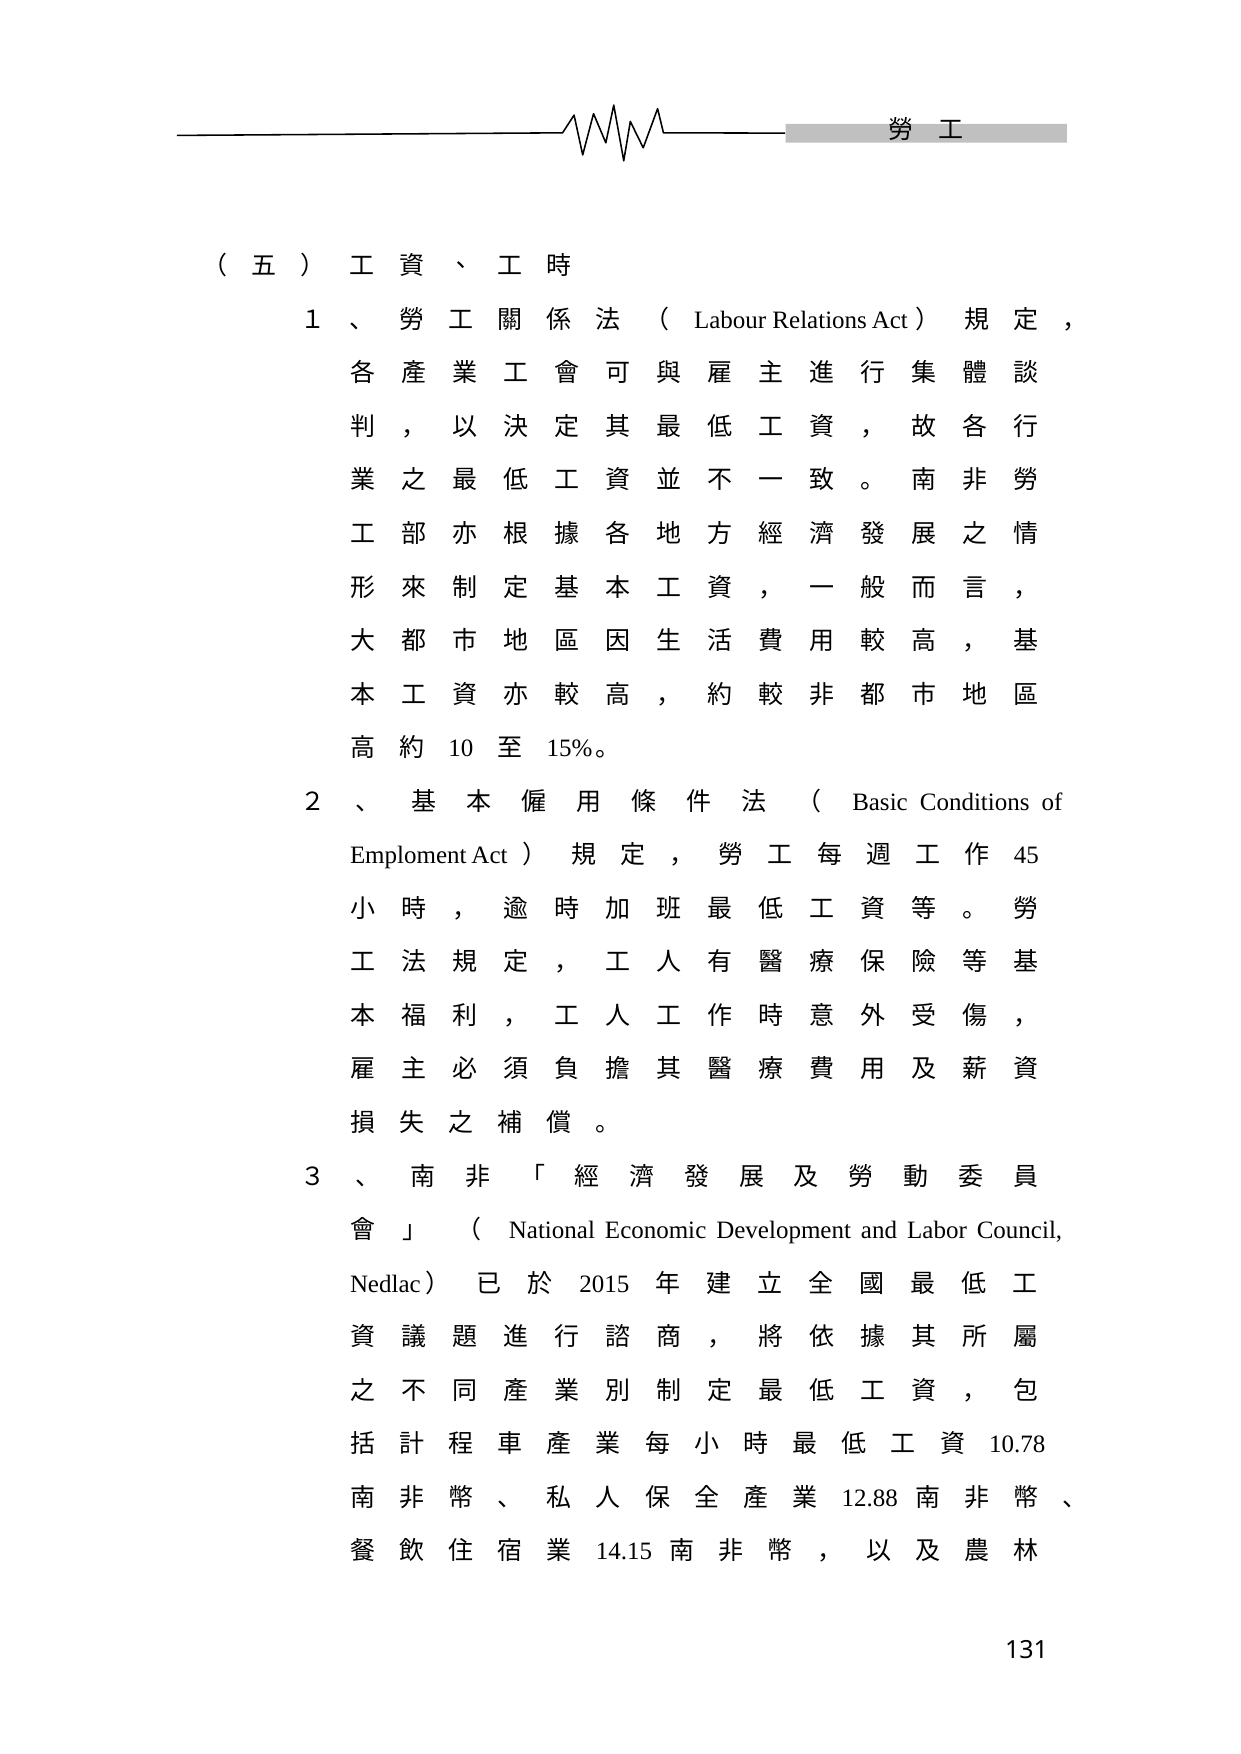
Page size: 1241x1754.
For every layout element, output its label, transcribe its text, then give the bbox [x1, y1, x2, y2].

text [276, 1147, 1063, 1576]
text （五）工資、工時 [202, 237, 1063, 291]
text ２、基本僱用條件法（Basic Conditions of Emploment Act）規定，勞工每週工作45小時，逾時加班最低工資等。勞工法規定，工人有醫療保險等基本福利，工人工作時意外受傷，雇主必須負擔其醫療費用及薪資損失之補償。 [276, 773, 1063, 1147]
text １、勞工關係法（Labour Relations Act）規定，各產業工會可與雇主進行集體談判，以決定其最低工資，故各行業之最低工資並不一致。南非勞工部亦根據各地方經濟發展之情形來制定基本工資，一般而言，大都市地區因生活費用較高，基本工資亦較高，約較非都市地區高約10至15%。 [276, 291, 1063, 773]
